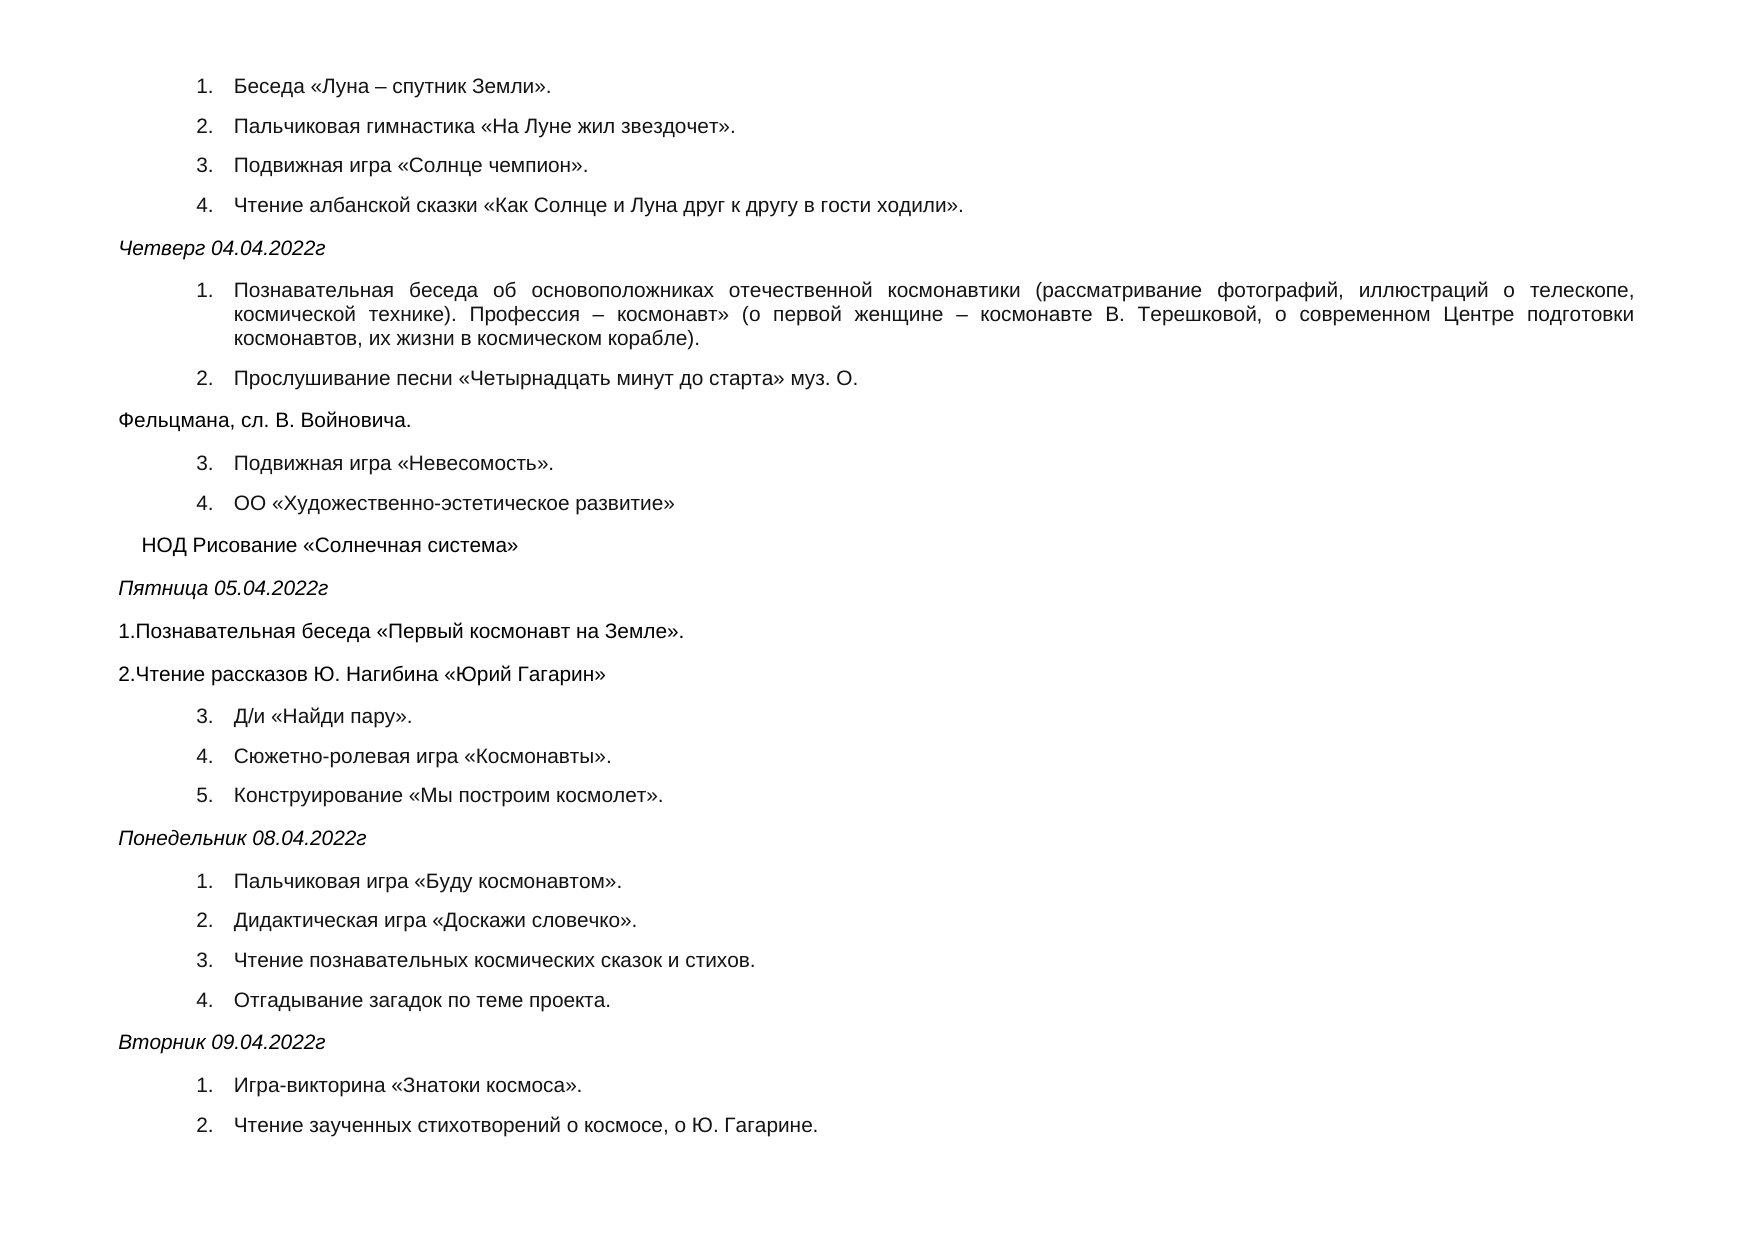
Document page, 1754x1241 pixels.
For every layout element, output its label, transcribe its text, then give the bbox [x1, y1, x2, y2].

list Прослушивание песни «Четырнадцать минут до старта» муз. О. [196, 366, 1636, 389]
list Игра-викторина «Знатоки космоса». [196, 1073, 1636, 1097]
text НОД Рисование «Солнечная система» [118, 533, 1636, 557]
list Беседа «Луна – спутник Земли». [196, 74, 1636, 98]
text Вторник 09.04.2022г [118, 1030, 1636, 1054]
list Чтение албанской сказки «Как Солнце и Луна друг к другу в гости ходили». [196, 193, 1636, 217]
list Дидактическая игра «Доскажи словечко». [196, 908, 1636, 932]
list Чтение познавательных космических сказок и стихов. [196, 948, 1636, 972]
list Познавательная беседа об основоположниках отечественной космонавтики (рассматривание фотографий, иллюстраций о телескопе, космической технике). Профессия – космонавт» (о первой женщине – космонавте В. Терешковой, о современном Центре подготовки космонавтов, их жизни в космическом корабле). [196, 278, 1636, 350]
list Подвижная игра «Невесомость». [196, 451, 1636, 475]
text 1.Познавательная беседа «Первый космонавт на Земле». [118, 619, 1636, 643]
text 2.Чтение рассказов Ю. Нагибина «Юрий Гагарин» [118, 661, 1636, 685]
list Отгадывание загадок по теме проекта. [196, 987, 1636, 1011]
text Четверг 04.04.2022г [118, 235, 1636, 259]
list Пальчиковая игра «Буду космонавтом». [196, 869, 1636, 893]
list Чтение заученных стихотворений о космосе, о Ю. Гагарине. [196, 1112, 1636, 1136]
list Сюжетно-ролевая игра «Космонавты». [196, 744, 1636, 768]
list ОО «Художественно-эстетическое развитие» [196, 491, 1636, 514]
text Понедельник 08.04.2022г [118, 826, 1636, 850]
list Конструирование «Мы построим космолет». [196, 783, 1636, 807]
list Пальчиковая гимнастика «На Луне жил звездочет». [196, 113, 1636, 137]
list Д/и «Найди пару». [196, 704, 1636, 728]
text Пятница 05.04.2022г [118, 576, 1636, 600]
list Подвижная игра «Солнце чемпион». [196, 153, 1636, 177]
text Фельцмана, сл. В. Войновича. [118, 408, 1636, 432]
